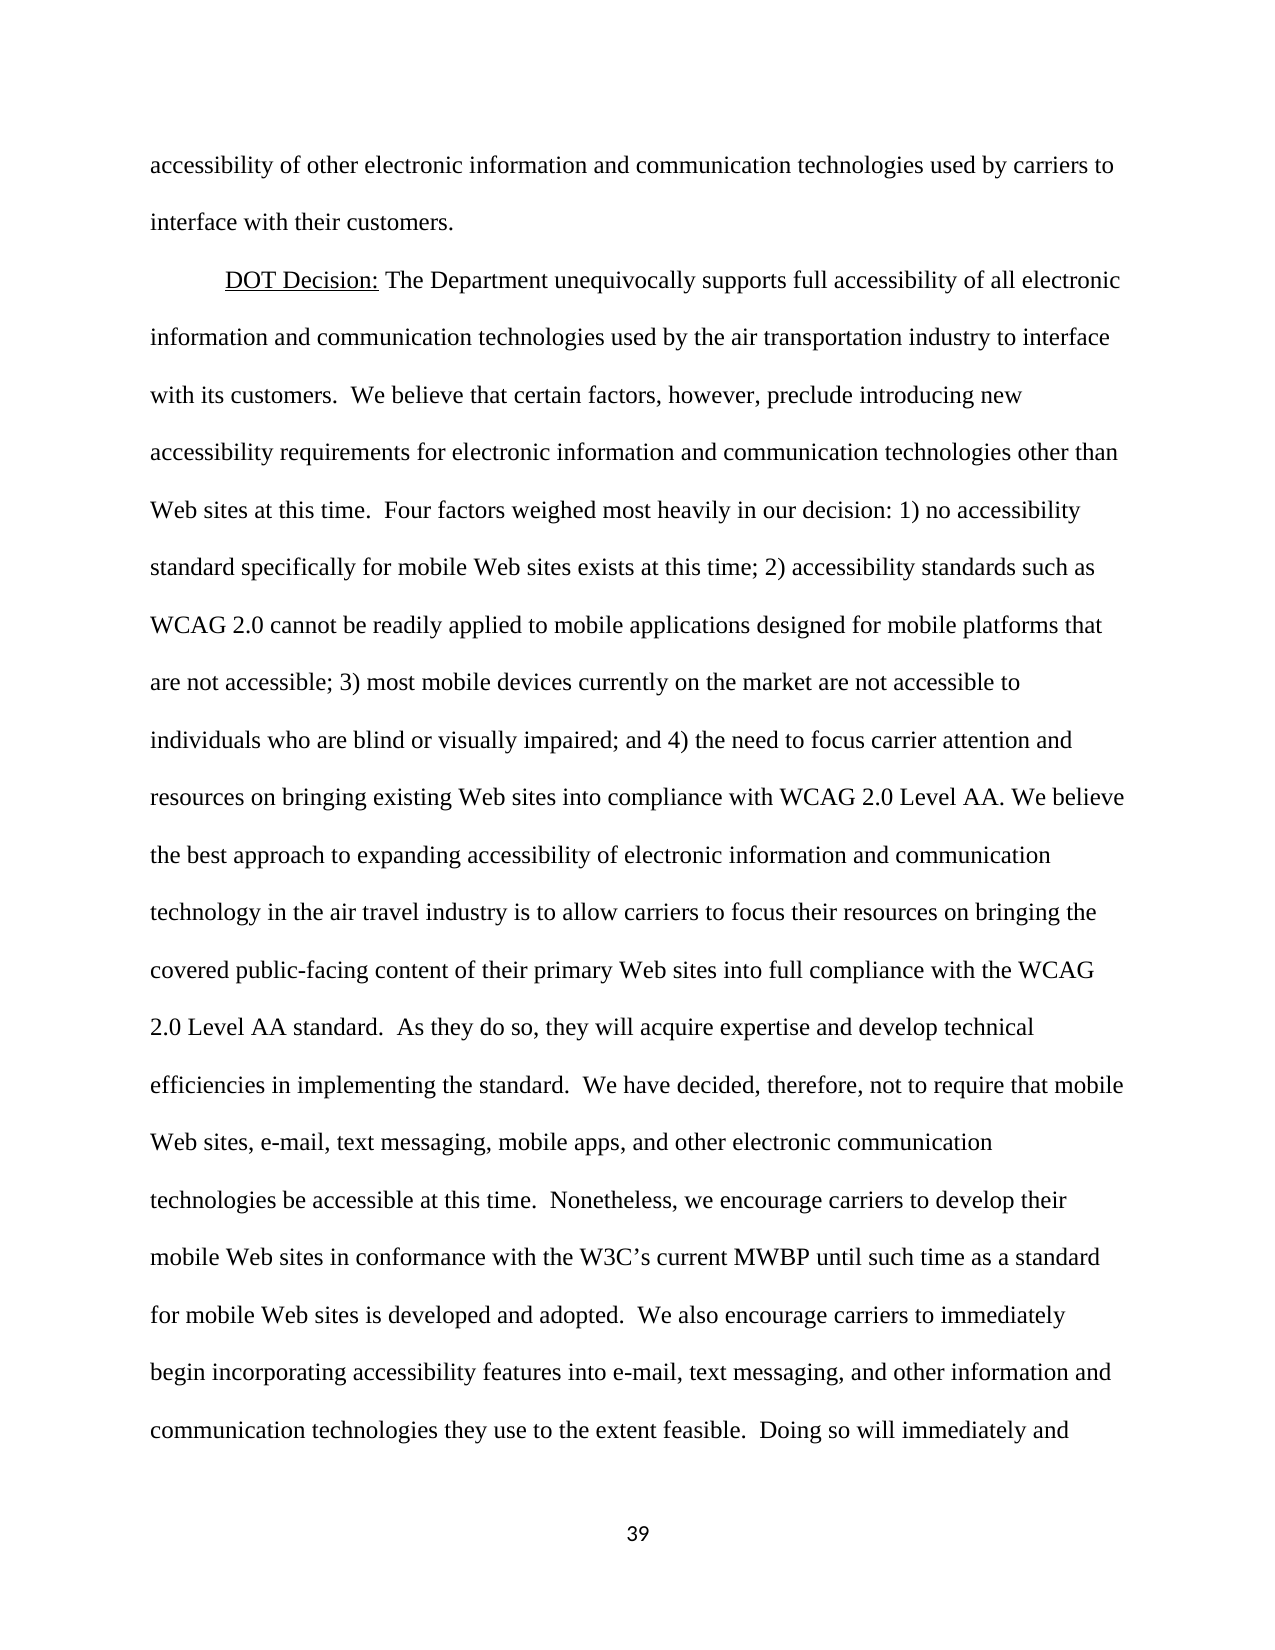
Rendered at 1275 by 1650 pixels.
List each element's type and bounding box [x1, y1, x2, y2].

text [150, 150, 1125, 236]
text [150, 265, 1125, 1444]
